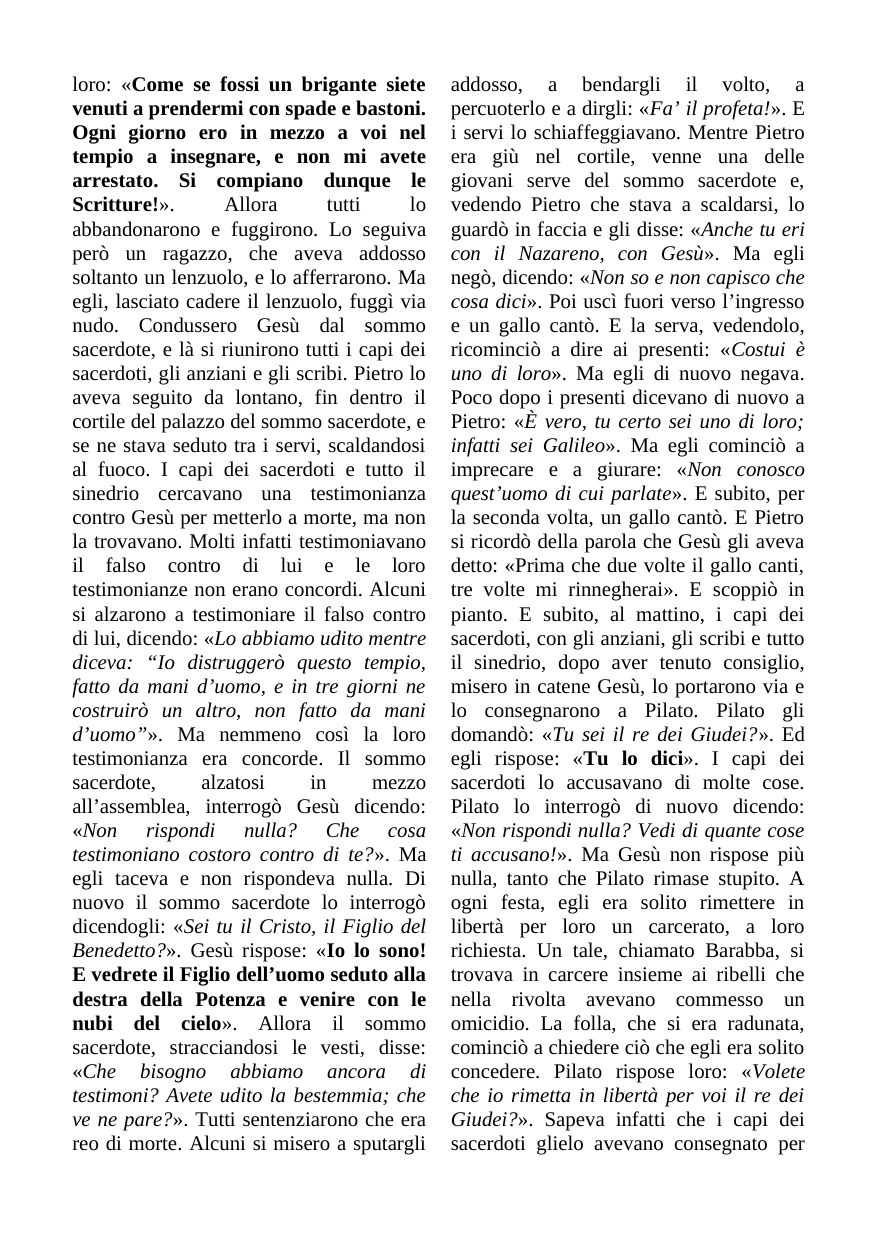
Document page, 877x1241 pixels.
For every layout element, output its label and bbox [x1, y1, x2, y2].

text [72, 72, 426, 1155]
text [451, 72, 805, 1155]
